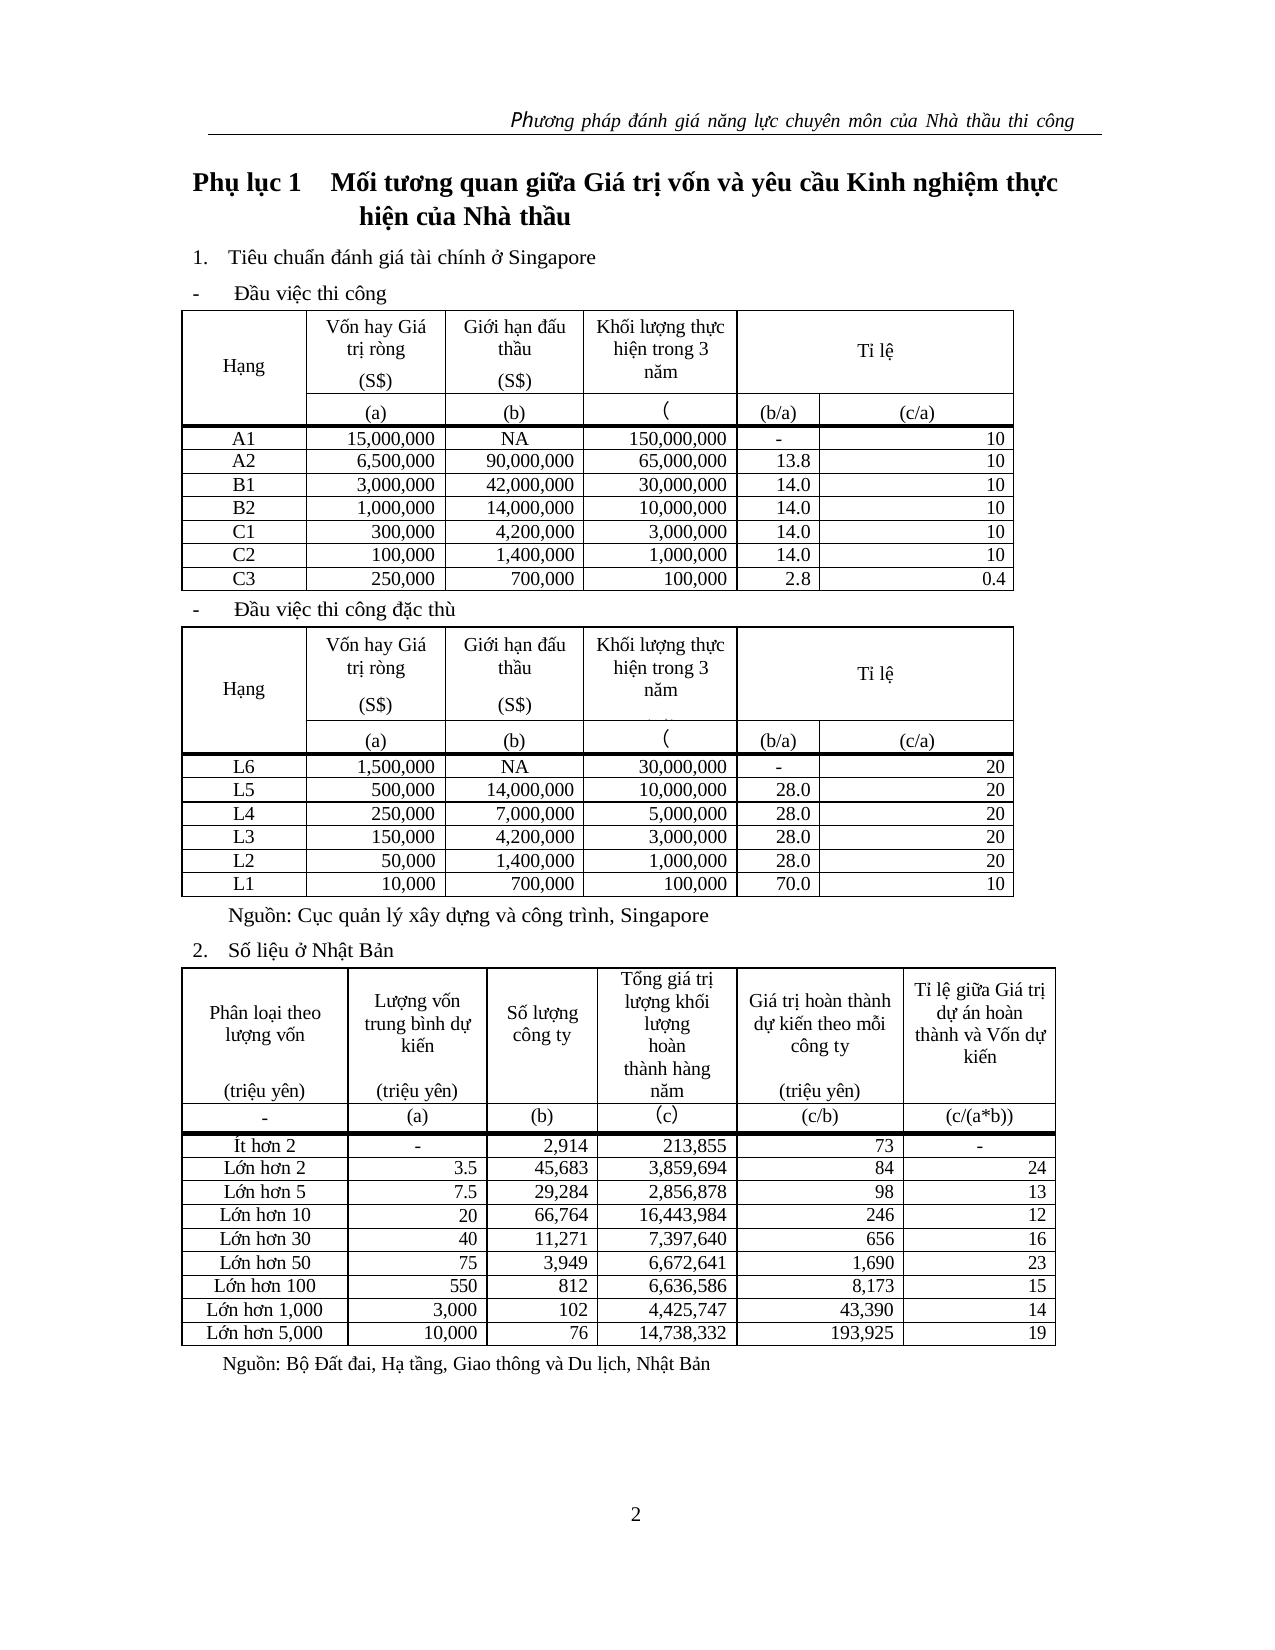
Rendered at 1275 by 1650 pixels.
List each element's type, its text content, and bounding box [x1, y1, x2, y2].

table_cell (c/(a*b)) [904, 1104, 1055, 1131]
table_cell 300,000 [307, 521, 445, 543]
text Nguồn: Bộ Đất đai, Hạ tầng, Giao thông và Du lịch, Nhật Bản [222, 1352, 1096, 1375]
table_cell 90,000,000 [446, 450, 583, 472]
table_header Tỉ lệ [738, 628, 1013, 720]
table_cell 4,200,000 [446, 826, 583, 848]
table_cell (c/b) [738, 1104, 903, 1131]
table_cell L6 [183, 756, 306, 777]
table_cell （c） [598, 1104, 736, 1131]
table_cell B1 [183, 474, 306, 496]
table_cell （c） [584, 721, 736, 752]
table_cell 50,000 [307, 850, 445, 872]
table_cell 30,000,000 [584, 474, 736, 496]
table_cell L4 [183, 803, 306, 825]
table_cell (a) [307, 394, 445, 424]
table_cell 10 [820, 450, 1013, 472]
table_cell 3,000,000 [307, 474, 445, 496]
table_cell 14,738,332 [598, 1323, 736, 1345]
table_cell Lớn hơn 2 [183, 1158, 347, 1180]
table_cell C2 [183, 544, 306, 567]
table_cell 3,000 [349, 1299, 486, 1322]
table_cell 1,000,000 [584, 544, 736, 567]
table_cell 16,443,984 [598, 1205, 736, 1227]
table_cell - [738, 428, 819, 449]
table_cell 65,000,000 [584, 450, 736, 472]
table_cell 0.4 [820, 568, 1013, 590]
text - Đầu việc thi công đặc thù [192, 597, 1096, 621]
table_cell (c/a) [820, 394, 1013, 424]
table_cell Lớn hơn 50 [183, 1252, 347, 1274]
table_cell (b) [488, 1104, 597, 1131]
table_cell 250,000 [307, 568, 445, 590]
table_cell - [904, 1136, 1055, 1156]
table_header Giới hạn đấu thầu (S$) [446, 311, 583, 392]
table_cell 15 [904, 1276, 1055, 1298]
table_cell (b/a) [738, 721, 819, 752]
table_cell - [183, 1104, 347, 1131]
table_cell 7.5 [349, 1181, 486, 1203]
table_cell (b) [446, 394, 583, 424]
table_cell 100,000 [584, 873, 736, 896]
table_cell 10,000 [307, 873, 445, 896]
table_cell 19 [904, 1323, 1055, 1345]
table_cell 20 [820, 803, 1013, 825]
table_cell 6,636,586 [598, 1276, 736, 1298]
table_cell 7,397,640 [598, 1229, 736, 1251]
table_cell 42,000,000 [446, 474, 583, 496]
table_cell 1,500,000 [307, 756, 445, 777]
table_cell Lớn hơn 5,000 [183, 1323, 347, 1345]
table_cell 100,000 [307, 544, 445, 567]
table_cell 15,000,000 [307, 428, 445, 449]
table_cell 10 [820, 497, 1013, 519]
table_cell 10 [820, 428, 1013, 449]
table_cell 28.0 [738, 826, 819, 848]
table_cell 13.8 [738, 450, 819, 472]
table_cell 20 [820, 850, 1013, 872]
table_header Giới hạn đấu thầu (S$) [446, 628, 583, 720]
table_cell 28.0 [738, 803, 819, 825]
table_cell L1 [183, 873, 306, 896]
table_cell 150,000 [307, 826, 445, 848]
table_cell 84 [738, 1158, 903, 1180]
table_cell 4,425,747 [598, 1299, 736, 1322]
table_cell 20 [349, 1205, 486, 1227]
table_cell B2 [183, 497, 306, 519]
table_cell 10,000,000 [584, 497, 736, 519]
table_cell 1,000,000 [307, 497, 445, 519]
text Nguồn: Cục quản lý xây dựng và công trình, Singapore [228, 903, 1096, 927]
table_cell 20 [820, 756, 1013, 777]
table_cell 213,855 [598, 1136, 736, 1156]
table_cell 24 [904, 1158, 1055, 1180]
table_cell 100,000 [584, 568, 736, 590]
table_cell 6,500,000 [307, 450, 445, 472]
table_cell 14,000,000 [446, 497, 583, 519]
table_header Số lượng công ty [488, 969, 597, 1103]
table_cell 10 [820, 873, 1013, 896]
table_cell (b/a) [738, 394, 819, 424]
table_cell 10 [820, 474, 1013, 496]
table_cell 28.0 [738, 850, 819, 872]
table_header Khối lượng thực hiện trong 3 năm (S$) [584, 311, 736, 392]
table_cell 10 [820, 521, 1013, 543]
table_cell 14 [904, 1299, 1055, 1322]
table_cell 45,683 [488, 1158, 597, 1180]
table_cell C1 [183, 521, 306, 543]
table_cell Lớn hơn 100 [183, 1276, 347, 1298]
table_cell L5 [183, 778, 306, 801]
table_cell 6,672,641 [598, 1252, 736, 1274]
table_cell (a) [307, 721, 445, 752]
table_header Tỉ lệ giữa Giá trị dự án hoàn thành và Vốn dự kiến [904, 969, 1055, 1103]
table_header Tổng giá trị lượng khối lượng hoàn thành hàng năm (triệu yên) [598, 969, 736, 1103]
text - Đầu việc thi công [192, 281, 1096, 305]
table_header Vốn hay Giá trị ròng (S$) [307, 628, 445, 720]
table_cell 20 [820, 826, 1013, 848]
table_cell A1 [183, 428, 306, 449]
table_cell 3,000,000 [584, 826, 736, 848]
table_header Hạng [183, 311, 306, 424]
table_cell 13 [904, 1181, 1055, 1203]
table_cell 700,000 [446, 568, 583, 590]
table_cell 43,390 [738, 1299, 903, 1322]
table_cell 3,949 [488, 1252, 597, 1274]
table_cell 16 [904, 1229, 1055, 1251]
table_cell 75 [349, 1252, 486, 1274]
table_cell 246 [738, 1205, 903, 1227]
table_cell （c） [584, 394, 736, 424]
table_header Lượng vốn trung bình dự kiến (triệu yên) [349, 969, 486, 1103]
table_cell NA [446, 428, 583, 449]
table_cell (a) [349, 1104, 486, 1131]
table_cell 66,764 [488, 1205, 597, 1227]
table_cell Lớn hơn 5 [183, 1181, 347, 1203]
text Phụ lục 1 Mối tương quan giữa Giá trị vốn và yêu cầu Kinh nghiệm thực hiện của Nhà thầu [192, 166, 1063, 231]
table_cell 14,000,000 [446, 778, 583, 801]
table_cell Lớn hơn 1,000 [183, 1299, 347, 1322]
table_cell L2 [183, 850, 306, 872]
table_cell 700,000 [446, 873, 583, 896]
table_cell 23 [904, 1252, 1055, 1274]
table_cell 7,000,000 [446, 803, 583, 825]
table_cell 14.0 [738, 474, 819, 496]
table_cell 20 [820, 778, 1013, 801]
table_cell 29,284 [488, 1181, 597, 1203]
table_cell C3 [183, 568, 306, 590]
table_cell 14.0 [738, 521, 819, 543]
table_cell 12 [904, 1205, 1055, 1227]
table_cell A2 [183, 450, 306, 472]
table_cell 98 [738, 1181, 903, 1203]
table_cell 3.5 [349, 1158, 486, 1180]
table_cell 8,173 [738, 1276, 903, 1298]
table_cell (c/a) [820, 721, 1013, 752]
table_cell 1,690 [738, 1252, 903, 1274]
table_cell 150,000,000 [584, 428, 736, 449]
table_cell 11,271 [488, 1229, 597, 1251]
table_cell 30,000,000 [584, 756, 736, 777]
table_cell 14.0 [738, 544, 819, 567]
table_cell - [738, 756, 819, 777]
table_cell 1,400,000 [446, 544, 583, 567]
table_header Giá trị hoàn thành dự kiến theo mỗi công ty (triệu yên) [738, 969, 903, 1103]
table_cell 5,000,000 [584, 803, 736, 825]
table_cell 73 [738, 1136, 903, 1156]
table_cell 10 [820, 544, 1013, 567]
table_cell - [349, 1136, 486, 1156]
table_cell Ít hơn 2 [183, 1136, 347, 1156]
table_cell 40 [349, 1229, 486, 1251]
table_cell 2,914 [488, 1136, 597, 1156]
table_cell (b) [446, 721, 583, 752]
table_cell 3,000,000 [584, 521, 736, 543]
table_cell 550 [349, 1276, 486, 1298]
table_cell 500,000 [307, 778, 445, 801]
table_header Tỉ lệ [738, 311, 1013, 392]
table_cell 28.0 [738, 778, 819, 801]
table_cell 2,856,878 [598, 1181, 736, 1203]
table_cell Lớn hơn 10 [183, 1205, 347, 1227]
table_header Khối lượng thực hiện trong 3 năm (S$) [584, 628, 736, 720]
table_cell 70.0 [738, 873, 819, 896]
table_cell 14.0 [738, 497, 819, 519]
table_cell 1,400,000 [446, 850, 583, 872]
table_cell 10,000,000 [584, 778, 736, 801]
table_cell 3,859,694 [598, 1158, 736, 1180]
table_cell 4,200,000 [446, 521, 583, 543]
table_header Phân loại theo lượng vốn (triệu yên) [183, 969, 347, 1103]
table_cell 76 [488, 1323, 597, 1345]
table_cell 193,925 [738, 1323, 903, 1345]
table_cell L3 [183, 826, 306, 848]
table_cell NA [446, 756, 583, 777]
list Số liệu ở Nhật Bản [192, 938, 1096, 962]
list Tiêu chuẩn đánh giá tài chính ở Singapore [192, 245, 1096, 269]
table_header Vốn hay Giá trị ròng (S$) [307, 311, 445, 392]
table_header Hạng [183, 628, 306, 752]
table_cell 1,000,000 [584, 850, 736, 872]
table_cell 102 [488, 1299, 597, 1322]
table_cell Lớn hơn 30 [183, 1229, 347, 1251]
table_cell 10,000 [349, 1323, 486, 1345]
table_cell 250,000 [307, 803, 445, 825]
table_cell 2.8 [738, 568, 819, 590]
table_cell 812 [488, 1276, 597, 1298]
table_cell 656 [738, 1229, 903, 1251]
